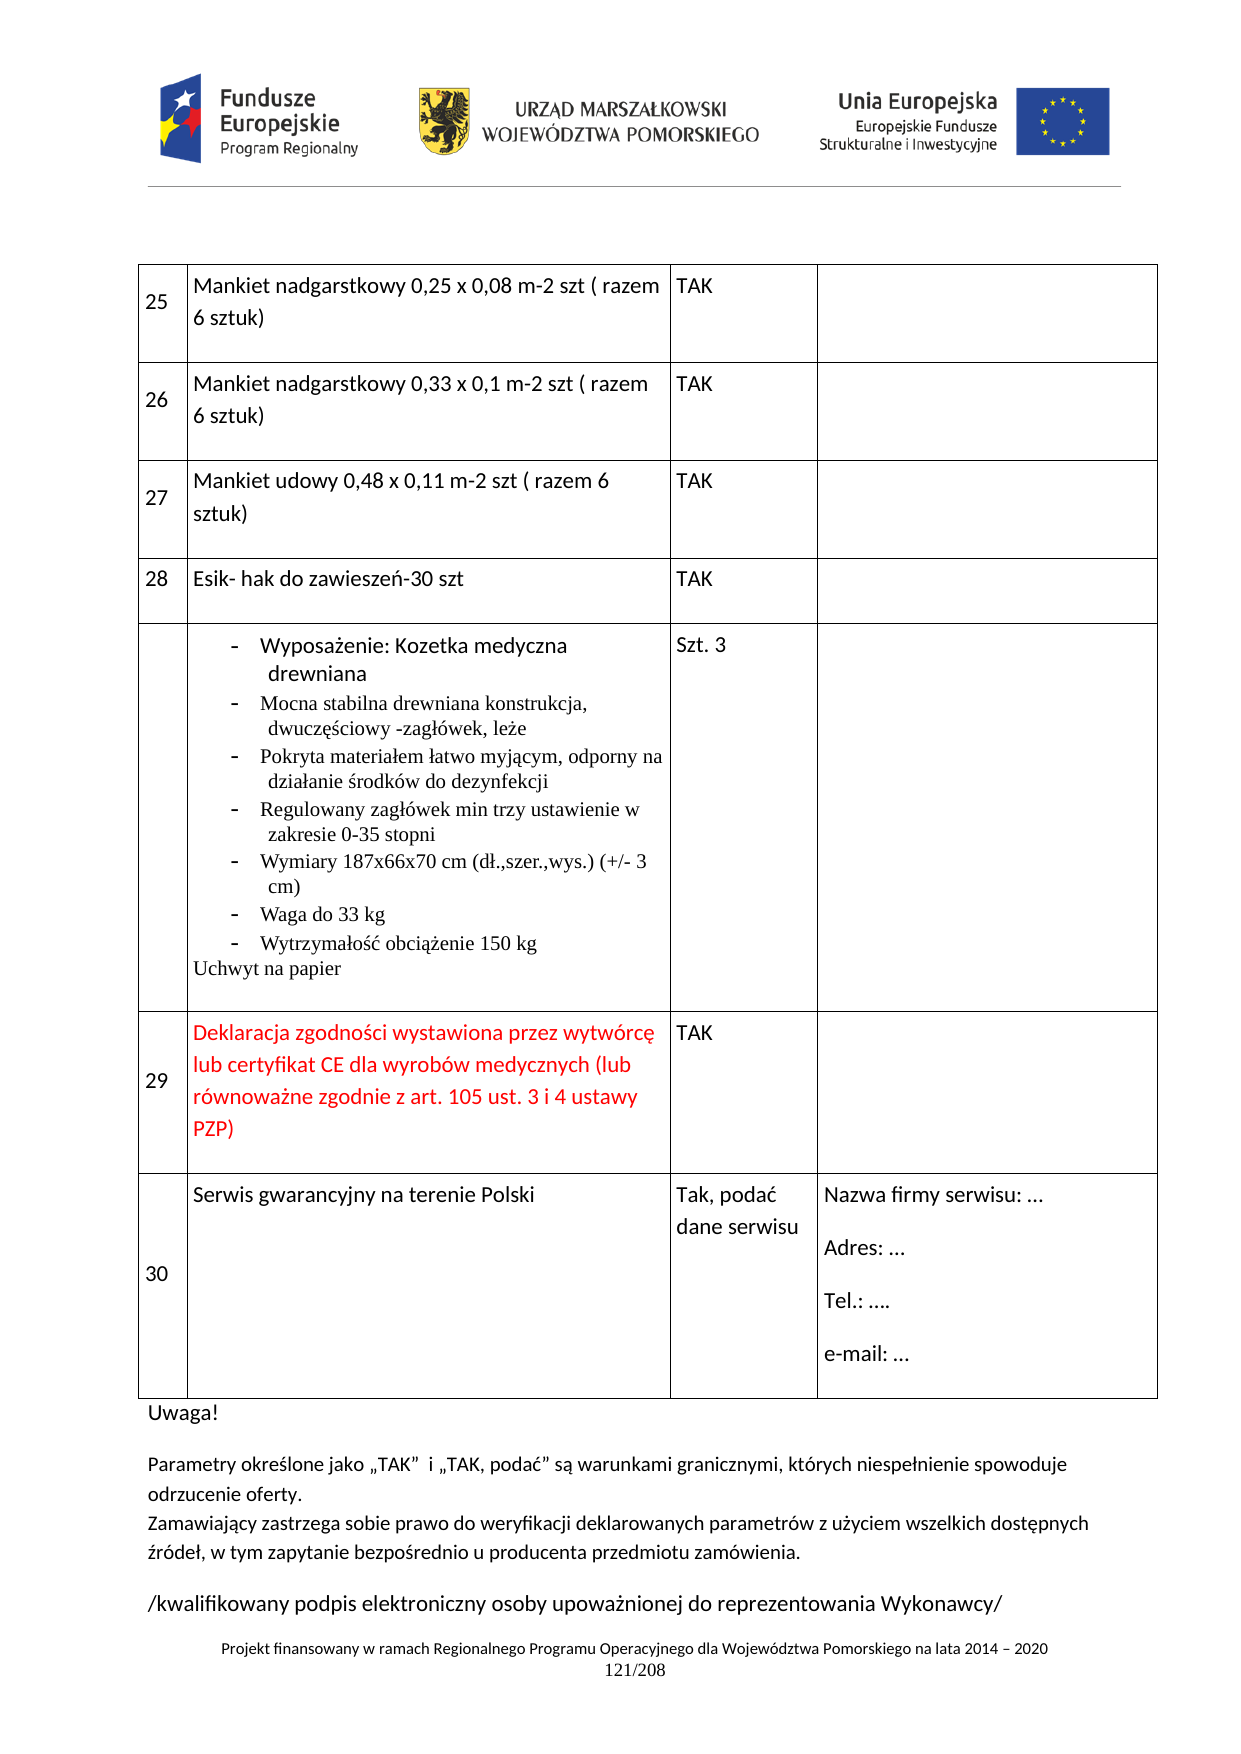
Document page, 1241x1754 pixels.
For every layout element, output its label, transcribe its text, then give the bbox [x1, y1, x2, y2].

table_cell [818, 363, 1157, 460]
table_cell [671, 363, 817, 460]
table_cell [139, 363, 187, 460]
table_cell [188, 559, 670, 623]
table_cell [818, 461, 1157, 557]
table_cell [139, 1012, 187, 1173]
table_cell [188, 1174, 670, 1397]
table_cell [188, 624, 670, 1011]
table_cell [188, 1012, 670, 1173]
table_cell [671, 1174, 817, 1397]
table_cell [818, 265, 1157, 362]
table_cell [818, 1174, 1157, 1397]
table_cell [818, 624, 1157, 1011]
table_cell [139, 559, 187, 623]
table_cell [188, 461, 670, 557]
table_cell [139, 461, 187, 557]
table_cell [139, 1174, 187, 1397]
picture [147, 73, 1122, 187]
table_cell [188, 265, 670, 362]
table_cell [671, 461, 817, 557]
text Uwaga! [148, 1399, 1122, 1427]
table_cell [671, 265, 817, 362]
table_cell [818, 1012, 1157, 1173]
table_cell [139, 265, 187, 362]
text /kwalifikowany podpis elektroniczny osoby upoważnionej do reprezentowania Wykonawcy/ [148, 1589, 1122, 1617]
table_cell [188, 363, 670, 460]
text Zamawiający zastrzega sobie prawo do weryfikacji deklarowanych parametrów z użyciem wszelkich dostępnych źródeł, w tym zapytanie bezpośrednio u producenta przedmiotu zamówienia. [148, 1510, 1122, 1564]
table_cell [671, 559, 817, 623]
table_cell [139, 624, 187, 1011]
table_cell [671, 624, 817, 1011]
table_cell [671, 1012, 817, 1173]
text Parametry określone jako „TAK” i „TAK, podać” są warunkami granicznymi, których niespełnienie spowoduje odrzucenie oferty. [148, 1452, 1122, 1506]
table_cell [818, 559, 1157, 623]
